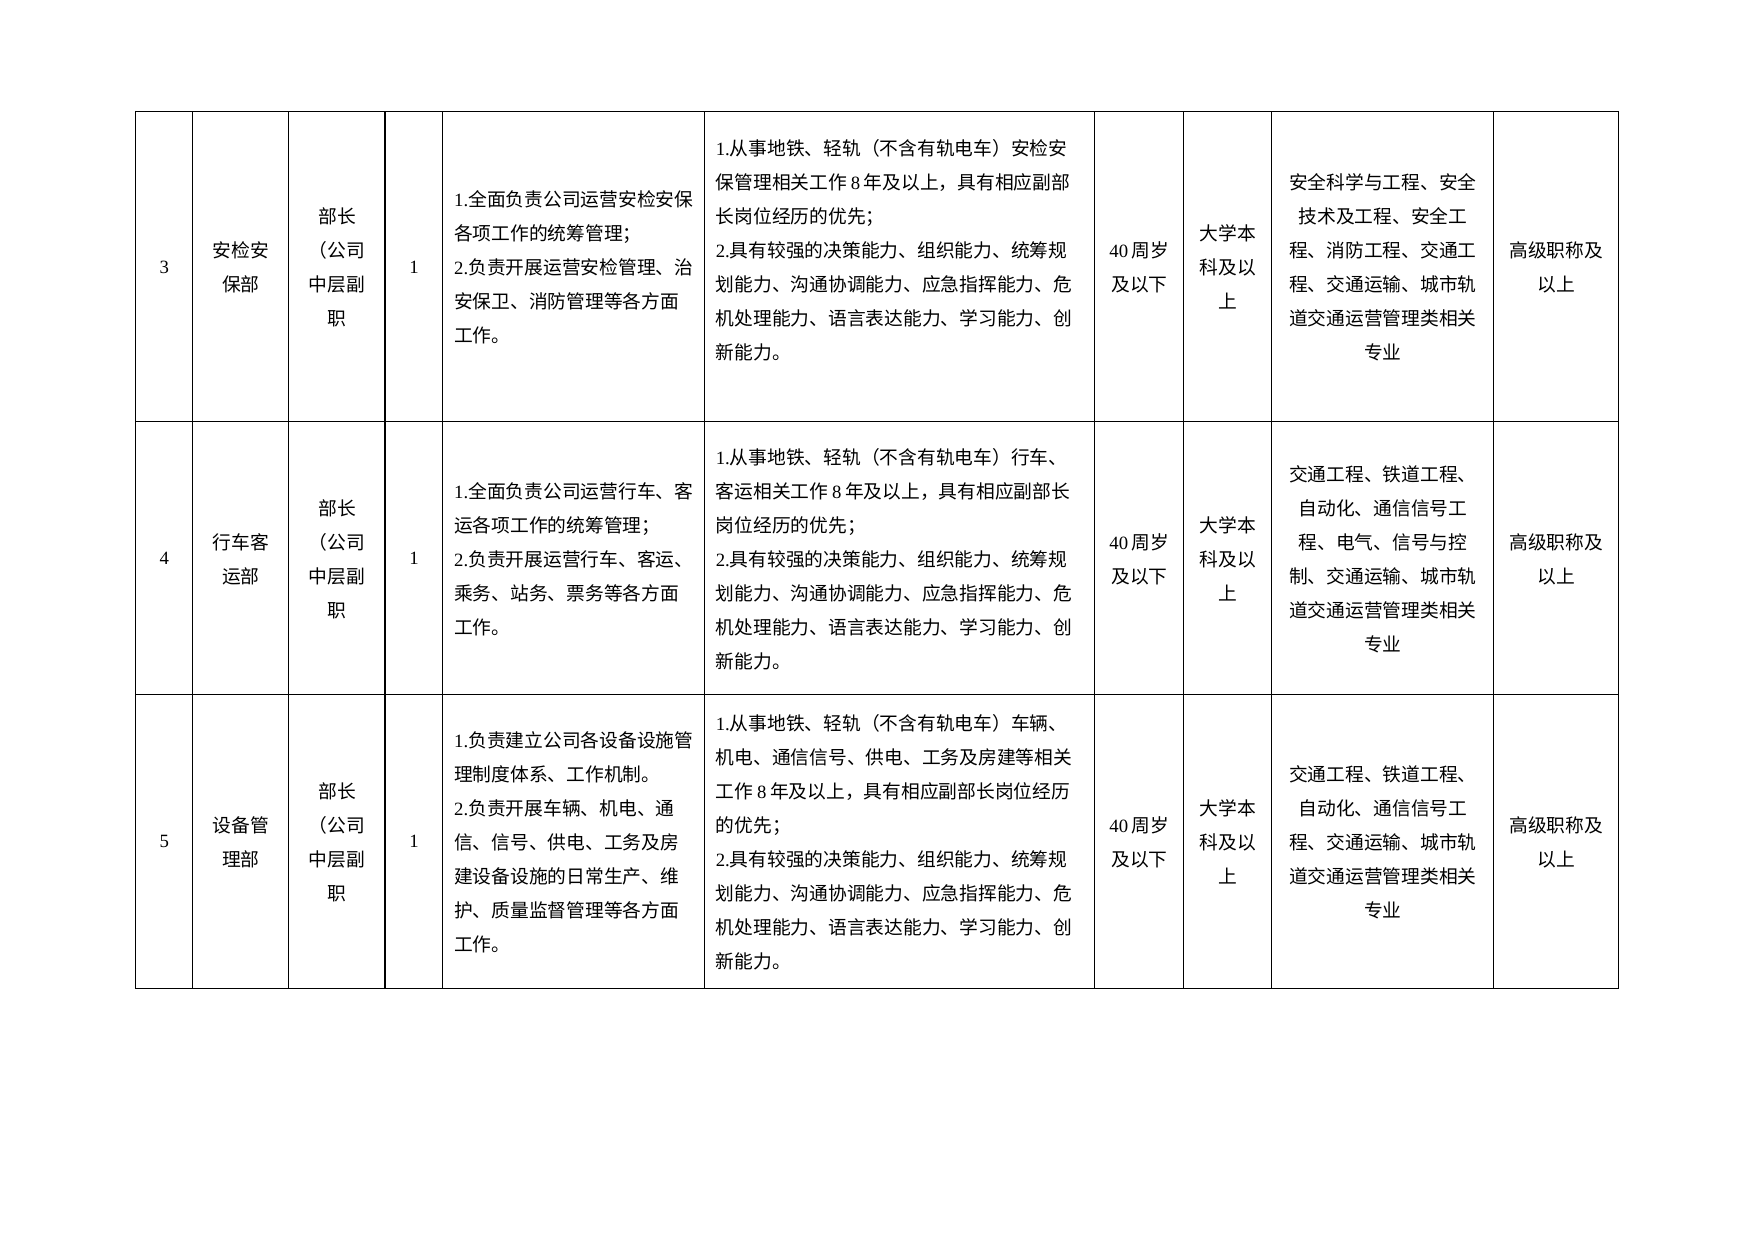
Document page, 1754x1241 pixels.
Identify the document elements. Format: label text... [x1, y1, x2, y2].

table_cell 大学本科及以上 [1184, 112, 1271, 421]
table_cell 行车客运部 [193, 422, 288, 694]
table_cell 40周岁及以下 [1095, 422, 1183, 694]
table_cell 3 [136, 112, 192, 421]
table_cell 高级职称及以上 [1494, 112, 1618, 421]
table_cell 交通工程、铁道工程、自动化、通信信号工程、电气、信号与控制、交通运输、城市轨道交通运营管理类相关专业 [1272, 422, 1493, 694]
table_cell 40周岁及以下 [1095, 695, 1183, 988]
table_cell 交通工程、铁道工程、自动化、通信信号工程、交通运输、城市轨道交通运营管理类相关专业 [1272, 695, 1493, 988]
table_cell 5 [136, 695, 192, 988]
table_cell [1272, 112, 1493, 421]
table_cell 1.从事地铁、轻轨（不含有轨电车）行车、客运相关工作8年及以上，具有相应副部长岗位经历的优先； 2.具有较强的决策能力、组织能力、统筹规划能力、沟通协调能力、应急指挥能力、危机处理能力、语言表达能力、学习能力、创新能力。 [705, 422, 1094, 694]
table_cell 部长（公司中层副职 [289, 695, 384, 988]
table_cell 4 [136, 422, 192, 694]
table_cell 高级职称及以上 [1494, 695, 1618, 988]
table_cell 1 [386, 422, 442, 694]
table_cell 高级职称及以上 [1494, 422, 1618, 694]
table_cell 1 [386, 695, 442, 988]
table_cell 1 [386, 112, 442, 421]
table_cell 设备管理部 [193, 695, 288, 988]
table_cell 1.从事地铁、轻轨（不含有轨电车）安检安保管理相关工作8年及以上，具有相应副部长岗位经历的优先； 2.具有较强的决策能力、组织能力、统筹规划能力、沟通协调能力、应急指挥能力、危机处理能力、语言表达能力、学习能力、创新能力。 [705, 112, 1094, 421]
table_cell 1.负责建立公司各设备设施管理制度体系、工作机制。 2.负责开展车辆、机电、通信、信号、供电、工务及房建设备设施的日常生产、维护、质量监督管理等各方面工作。 [443, 695, 704, 988]
table_cell 大学本科及以上 [1184, 422, 1271, 694]
table_cell 安检安保部 [193, 112, 288, 421]
table_cell 部长（公司中层副职 [289, 422, 384, 694]
table_cell 部长（公司中层副职 [289, 112, 384, 421]
table_cell 1.从事地铁、轻轨（不含有轨电车）车辆、机电、通信信号、供电、工务及房建等相关工作8年及以上，具有相应副部长岗位经历的优先； 2.具有较强的决策能力、组织能力、统筹规划能力、沟通协调能力、应急指挥能力、危机处理能力、语言表达能力、学习能力、创新能力。 [705, 695, 1094, 988]
table_cell 40周岁及以下 [1095, 112, 1183, 421]
table_cell 1.全面负责公司运营安检安保各项工作的统筹管理； 2.负责开展运营安检管理、治安保卫、消防管理等各方面工作。 [443, 112, 704, 421]
table_cell 大学本科及以上 [1184, 695, 1271, 988]
table_cell 1.全面负责公司运营行车、客运各项工作的统筹管理； 2.负责开展运营行车、客运、乘务、站务、票务等各方面工作。 [443, 422, 704, 694]
